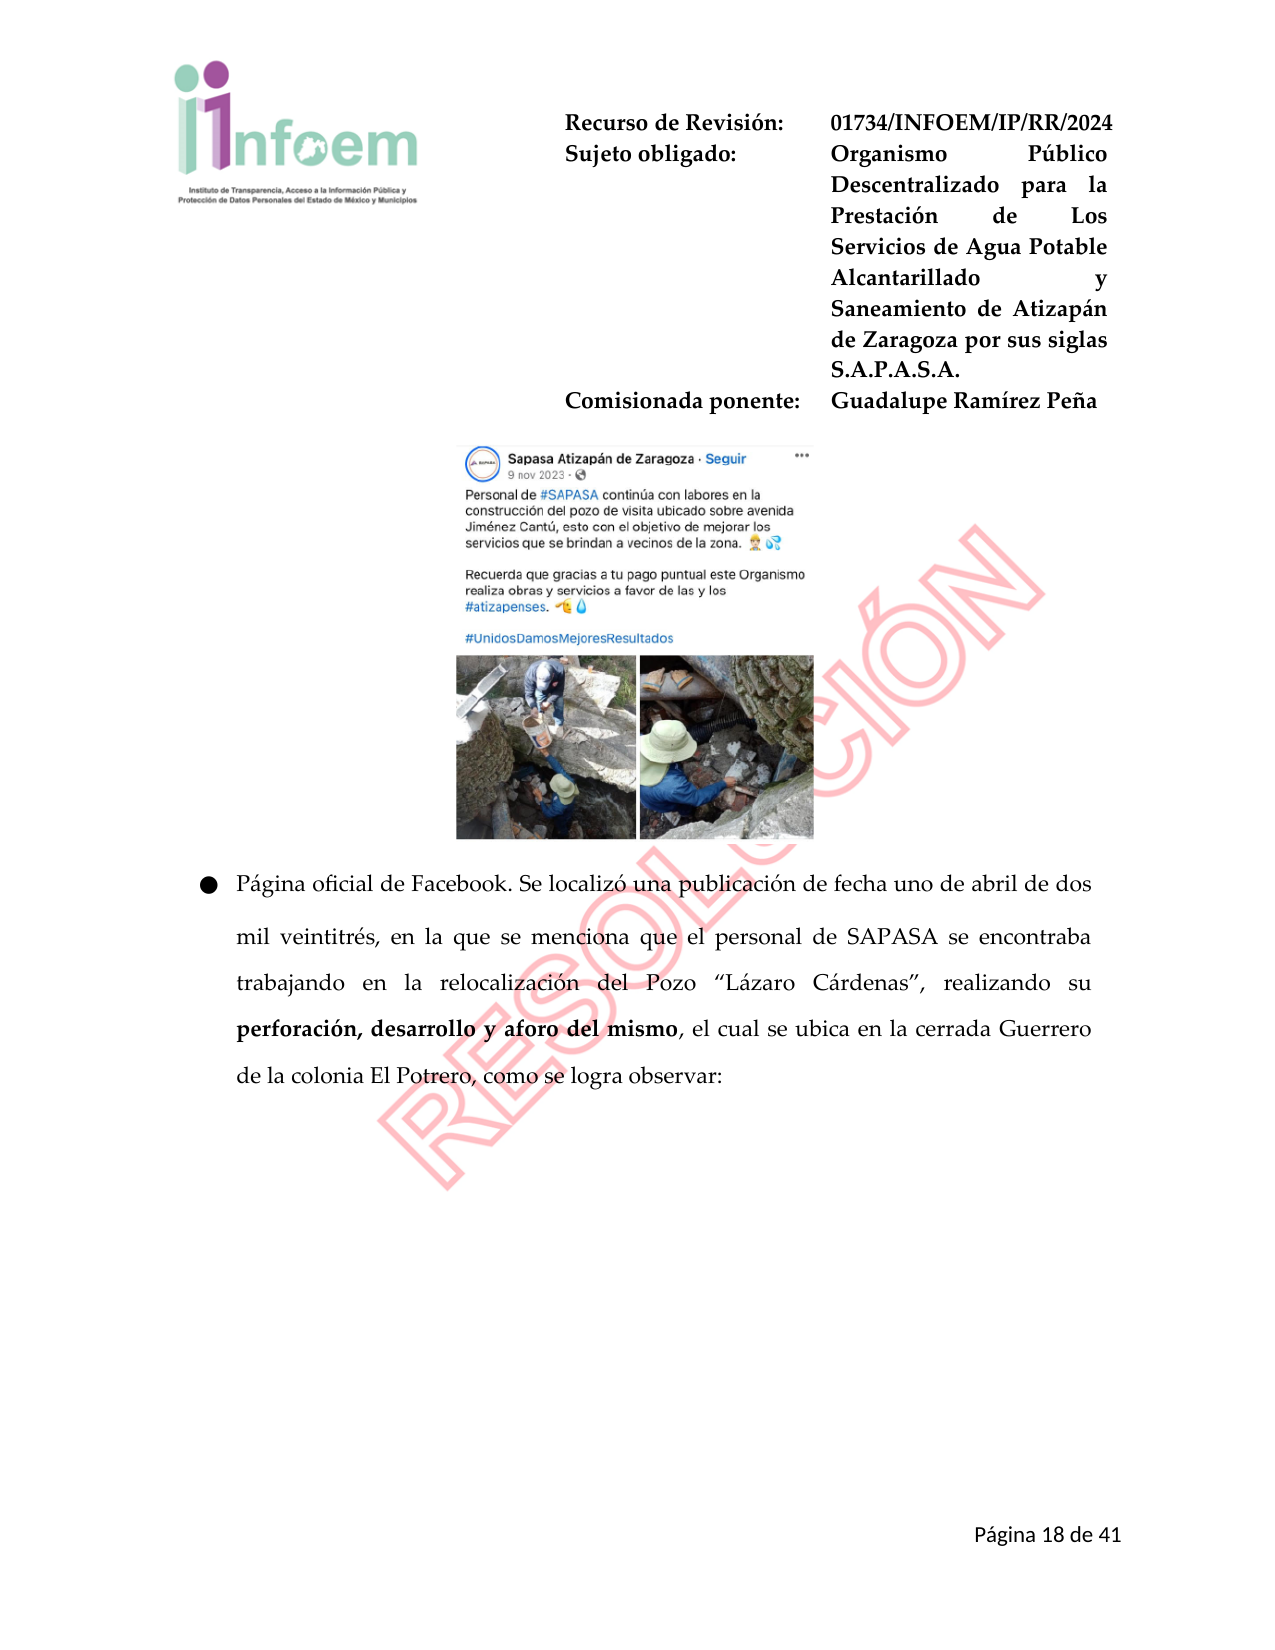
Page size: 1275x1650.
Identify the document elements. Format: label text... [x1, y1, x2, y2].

list Página oficial de Facebook. Se localizó una publicación de fecha uno de abril de dos mil veintitrés, en la que se menciona que el personal de SAPASA se encontraba trabajando en la relocalización del Pozo “Lázaro Cárdenas”, realizando su perforación, desarrollo y aforo del mismo, el cual se ubica en la cerrada Guerrero de la colonia El Potrero, como se logra observar: [199, 857, 1093, 1090]
picture [54, 0, 1275, 1650]
